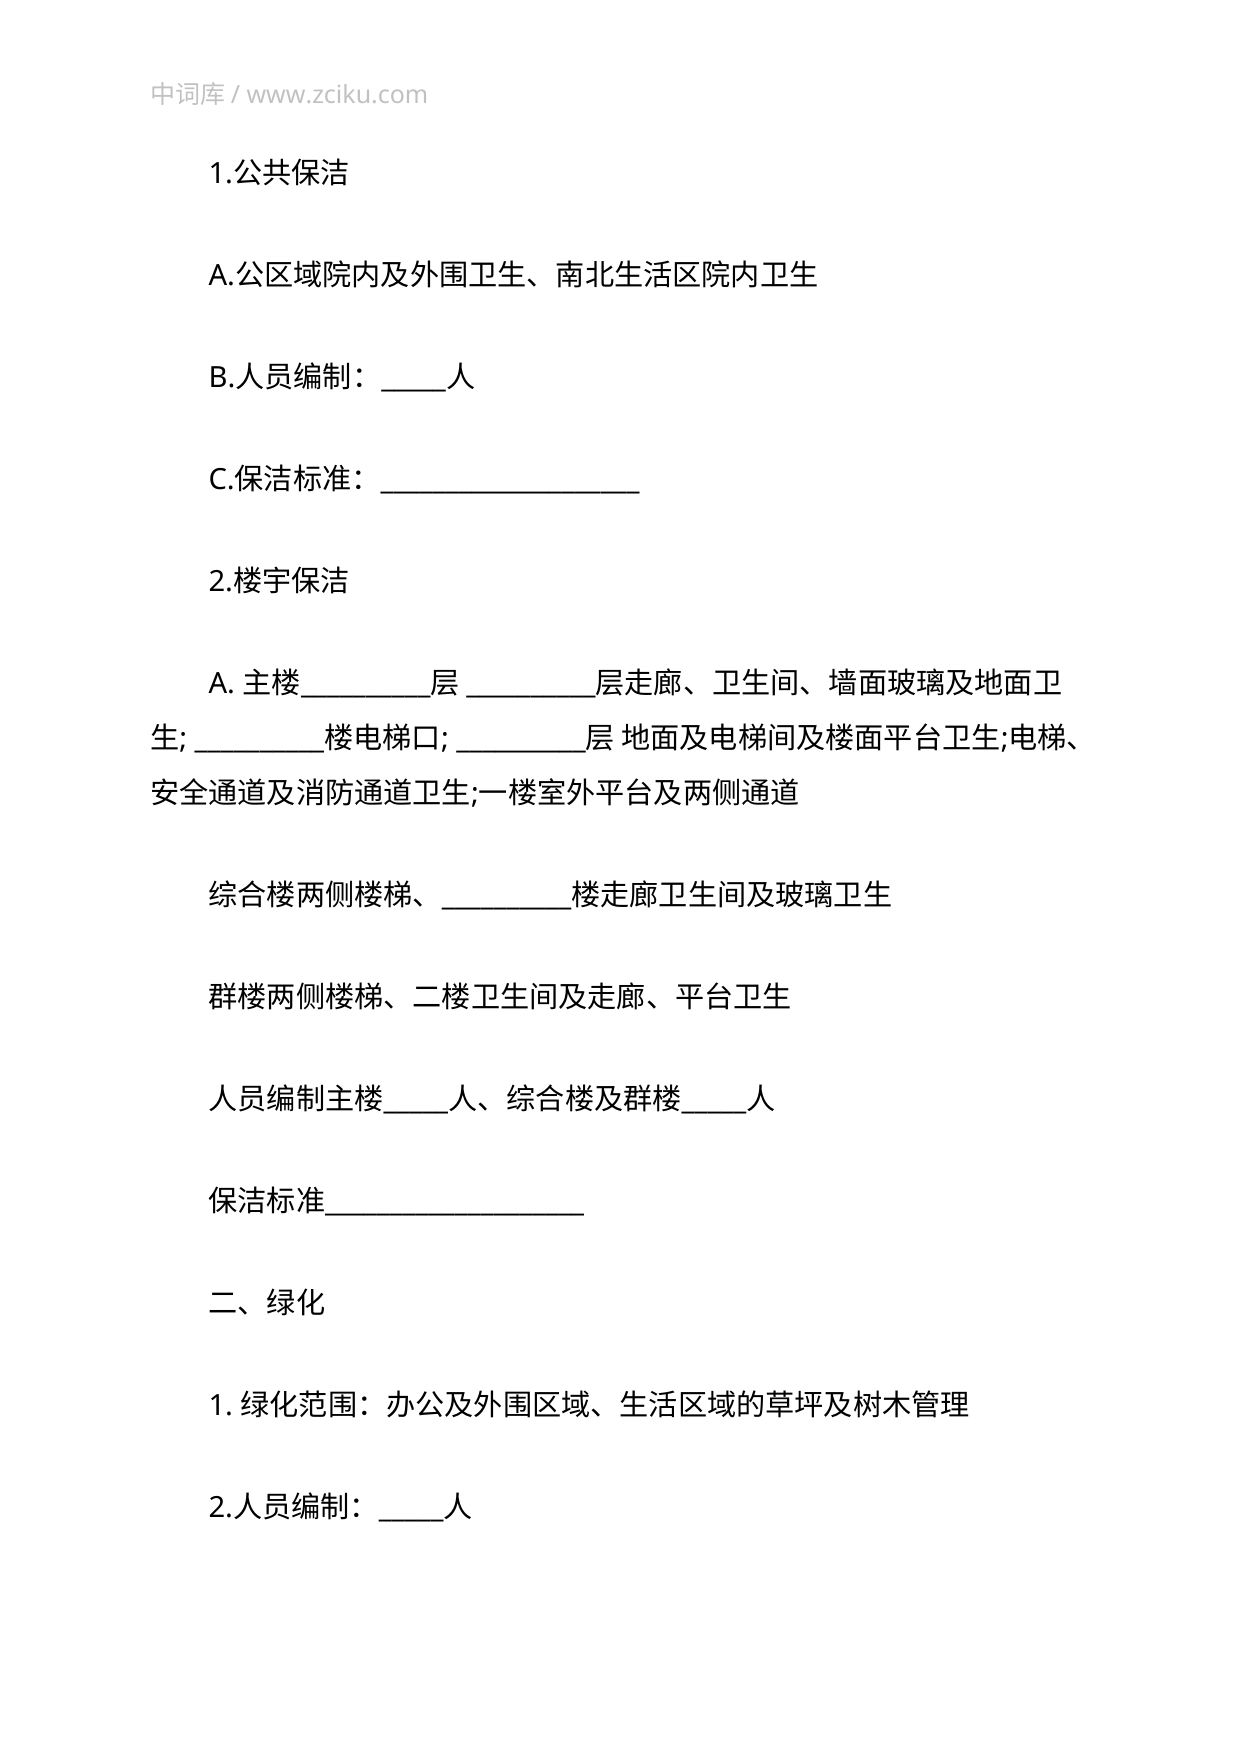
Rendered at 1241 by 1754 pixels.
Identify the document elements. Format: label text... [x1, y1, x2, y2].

text C.保洁标准：____________________ [150, 456, 1090, 498]
text 二、绿化 [150, 1279, 1090, 1322]
text 人员编制主楼_____人、综合楼及群楼_____人 [150, 1076, 1090, 1118]
text 2.人员编制：_____人 [150, 1483, 1090, 1526]
text A.公区域院内及外围卫生、南北生活区院内卫生 [150, 252, 1090, 294]
text 群楼两侧楼梯、二楼卫生间及走廊、平台卫生 [150, 974, 1090, 1016]
text 1. 绿化范围：办公及外围区域、生活区域的草坪及树木管理 [150, 1381, 1090, 1424]
text 2.楼宇保洁 [150, 558, 1090, 600]
text A. 主楼__________层 __________层走廊、卫生间、墙面玻璃及地面卫生; __________楼电梯口; __________层 地面及电梯间及楼面平台卫生;电梯、安全通道及消防通道卫生;一楼室外平台及两侧通道 [150, 660, 1090, 812]
text 保洁标准____________________ [150, 1178, 1090, 1220]
text 1.公共保洁 [150, 150, 1090, 192]
text 综合楼两侧楼梯、__________楼走廊卫生间及玻璃卫生 [150, 872, 1090, 914]
text B.人员编制：_____人 [150, 354, 1090, 396]
